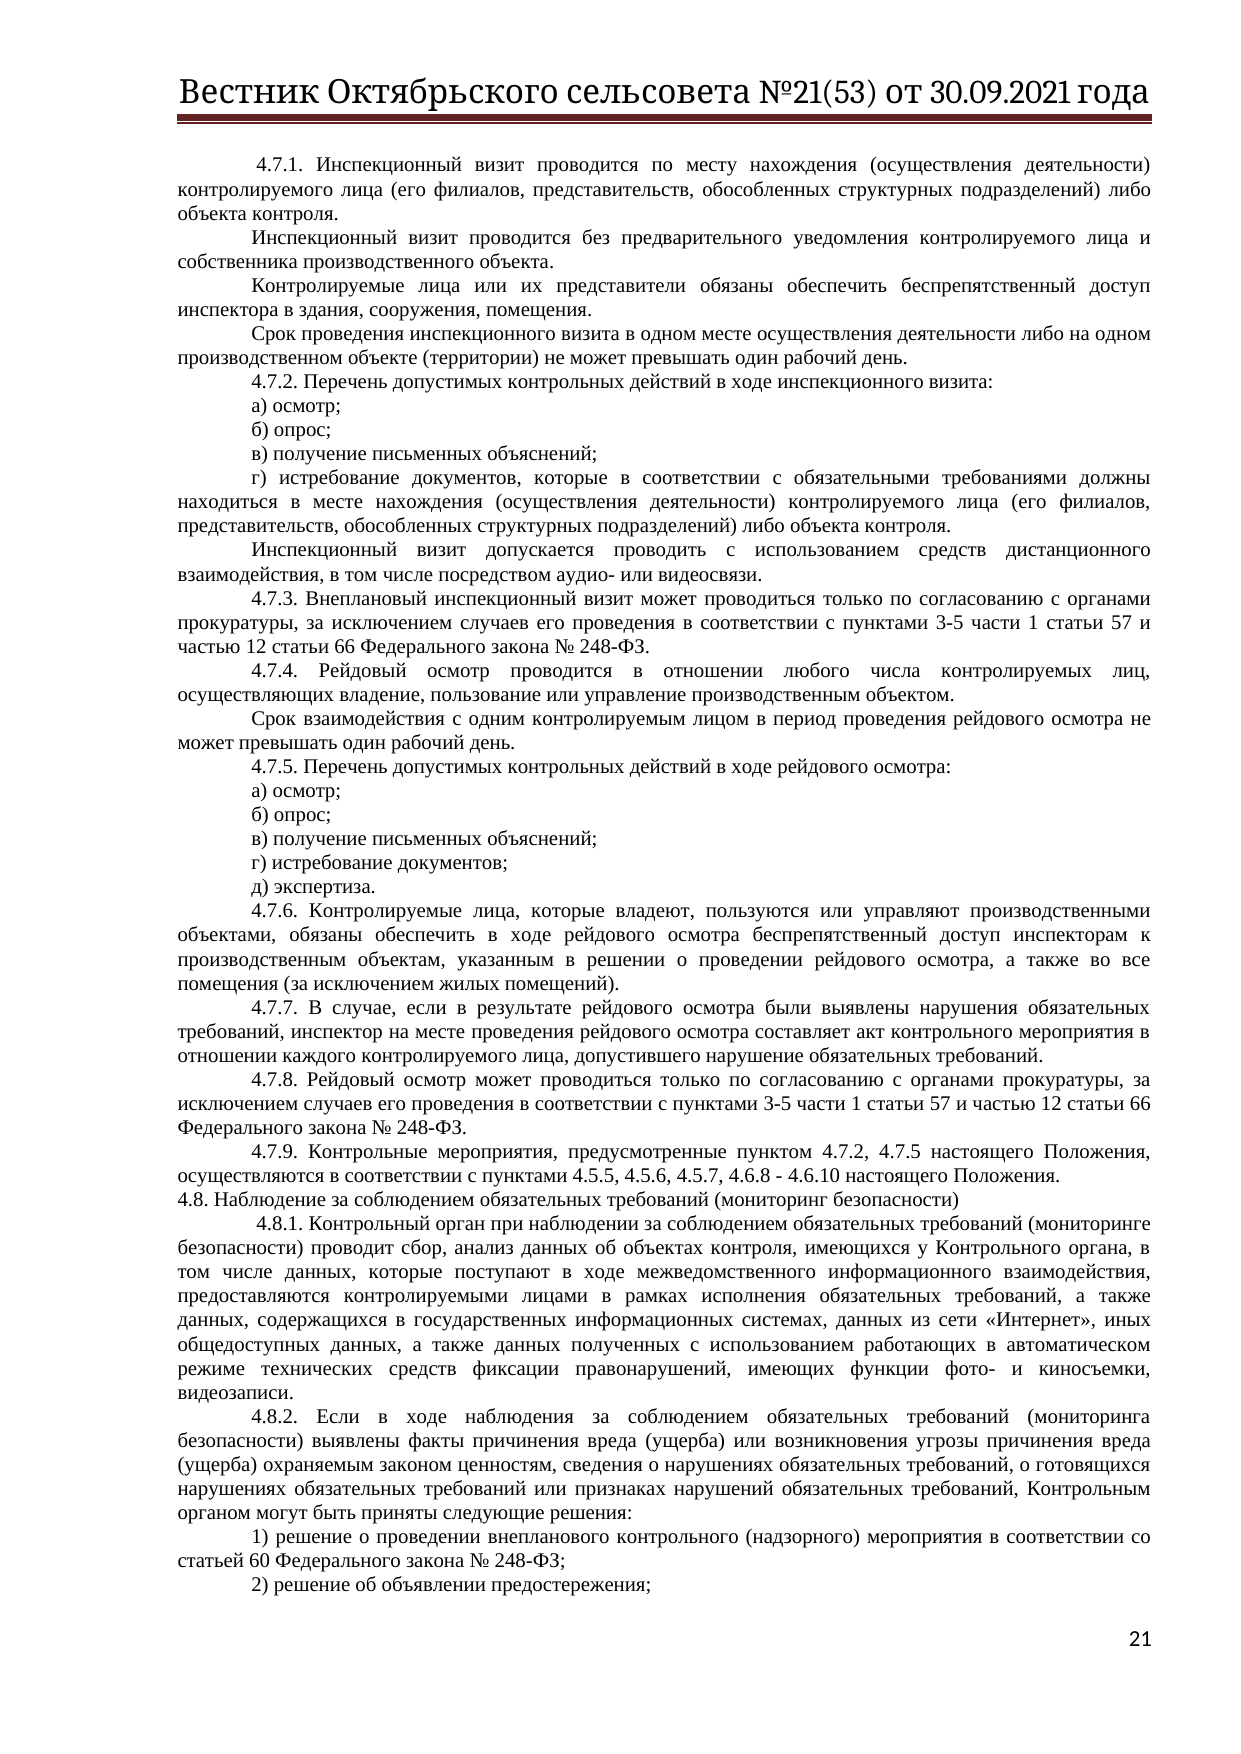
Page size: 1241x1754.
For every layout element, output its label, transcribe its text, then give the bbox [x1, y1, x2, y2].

text 4.8.2. Если в ходе наблюдения за соблюдением обязательных требований (мониторинга безопасности) выявлены факты причинения вреда (ущерба) или возникновения угрозы причинения вреда (ущерба) охраняемым законом ценностям, сведения о нарушениях обязательных требований, о готовящихся нарушениях обязательных требований или признаках нарушений обязательных требований, Контрольным органом могут быть приняты следующие решения: [177, 1404, 1152, 1524]
text 4.7.9. Контрольные мероприятия, предусмотренные пунктом 4.7.2, 4.7.5 настоящего Положения, осуществляются в соответствии с пунктами 4.5.5, 4.5.6, 4.5.7, 4.6.8 - 4.6.10 настоящего Положения. [177, 1139, 1152, 1187]
text 1) решение о проведении внепланового контрольного (надзорного) мероприятия в соответствии со статьей 60 Федерального закона № 248-ФЗ; [177, 1524, 1152, 1572]
text 4.7.1. Инспекционный визит проводится по месту нахождения (осуществления деятельности) контролируемого лица (его филиалов, представительств, обособленных структурных подразделений) либо объекта контроля. [177, 152, 1152, 224]
text а) осмотр; [177, 778, 1152, 802]
text Инспекционный визит проводится без предварительного уведомления контролируемого лица и собственника производственного объекта. [177, 224, 1152, 273]
text 4.7.5. Перечень допустимых контрольных действий в ходе рейдового осмотра: [177, 754, 1152, 778]
text в) получение письменных объяснений; [177, 441, 1152, 465]
text г) истребование документов; [177, 850, 1152, 874]
text 4.8. Наблюдение за соблюдением обязательных требований (мониторинг безопасности) [177, 1187, 1152, 1211]
text 4.7.6. Контролируемые лица, которые владеют, пользуются или управляют производственными объектами, обязаны обеспечить в ходе рейдового осмотра беспрепятственный доступ инспекторам к производственным объектам, указанным в решении о проведении рейдового осмотра, а также во все помещения (за исключением жилых помещений). [177, 898, 1152, 994]
text б) опрос; [177, 802, 1152, 826]
text д) экспертиза. [177, 874, 1152, 898]
text 4.7.4. Рейдовый осмотр проводится в отношении любого числа контролируемых лиц, осуществляющих владение, пользование или управление производственным объектом. [177, 658, 1152, 706]
text 2) решение об объявлении предостережения; [177, 1572, 1152, 1596]
text Контролируемые лица или их представители обязаны обеспечить беспрепятственный доступ инспектора в здания, сооружения, помещения. [177, 273, 1152, 321]
text 4.7.7. В случае, если в результате рейдового осмотра были выявлены нарушения обязательных требований, инспектор на месте проведения рейдового осмотра составляет акт контрольного мероприятия в отношении каждого контролируемого лица, допустившего нарушение обязательных требований. [177, 994, 1152, 1067]
text 4.7.2. Перечень допустимых контрольных действий в ходе инспекционного визита: [177, 369, 1152, 393]
text 4.8.1. Контрольный орган при наблюдении за соблюдением обязательных требований (мониторинге безопасности) проводит сбор, анализ данных об объектах контроля, имеющихся у Контрольного органа, в том числе данных, которые поступают в ходе межведомственного информационного взаимодействия, предоставляются контролируемыми лицами в рамках исполнения обязательных требований, а также данных, содержащихся в государственных информационных системах, данных из сети «Интернет», иных общедоступных данных, а также данных полученных с использованием работающих в автоматическом режиме технических средств фиксации правонарушений, имеющих функции фото- и киносъемки, видеозаписи. [177, 1211, 1152, 1404]
text 4.7.3. Внеплановый инспекционный визит может проводиться только по согласованию с органами прокуратуры, за исключением случаев его проведения в соответствии с пунктами 3-5 части 1 статьи 57 и частью 12 статьи 66 Федерального закона № 248-ФЗ. [177, 586, 1152, 658]
text 4.7.8. Рейдовый осмотр может проводиться только по согласованию с органами прокуратуры, за исключением случаев его проведения в соответствии с пунктами 3-5 части 1 статьи 57 и частью 12 статьи 66 Федерального закона № 248-ФЗ. [177, 1067, 1152, 1139]
text Инспекционный визит допускается проводить с использованием средств дистанционного взаимодействия, в том числе посредством аудио- или видеосвязи. [177, 537, 1152, 586]
text Срок проведения инспекционного визита в одном месте осуществления деятельности либо на одном производственном объекте (территории) не может превышать один рабочий день. [177, 321, 1152, 369]
text г) истребование документов, которые в соответствии с обязательными требованиями должны находиться в месте нахождения (осуществления деятельности) контролируемого лица (его филиалов, представительств, обособленных структурных подразделений) либо объекта контроля. [177, 465, 1152, 537]
text а) осмотр; [177, 393, 1152, 417]
text б) опрос; [177, 417, 1152, 441]
text в) получение письменных объяснений; [177, 826, 1152, 850]
text Срок взаимодействия с одним контролируемым лицом в период проведения рейдового осмотра не может превышать один рабочий день. [177, 706, 1152, 754]
